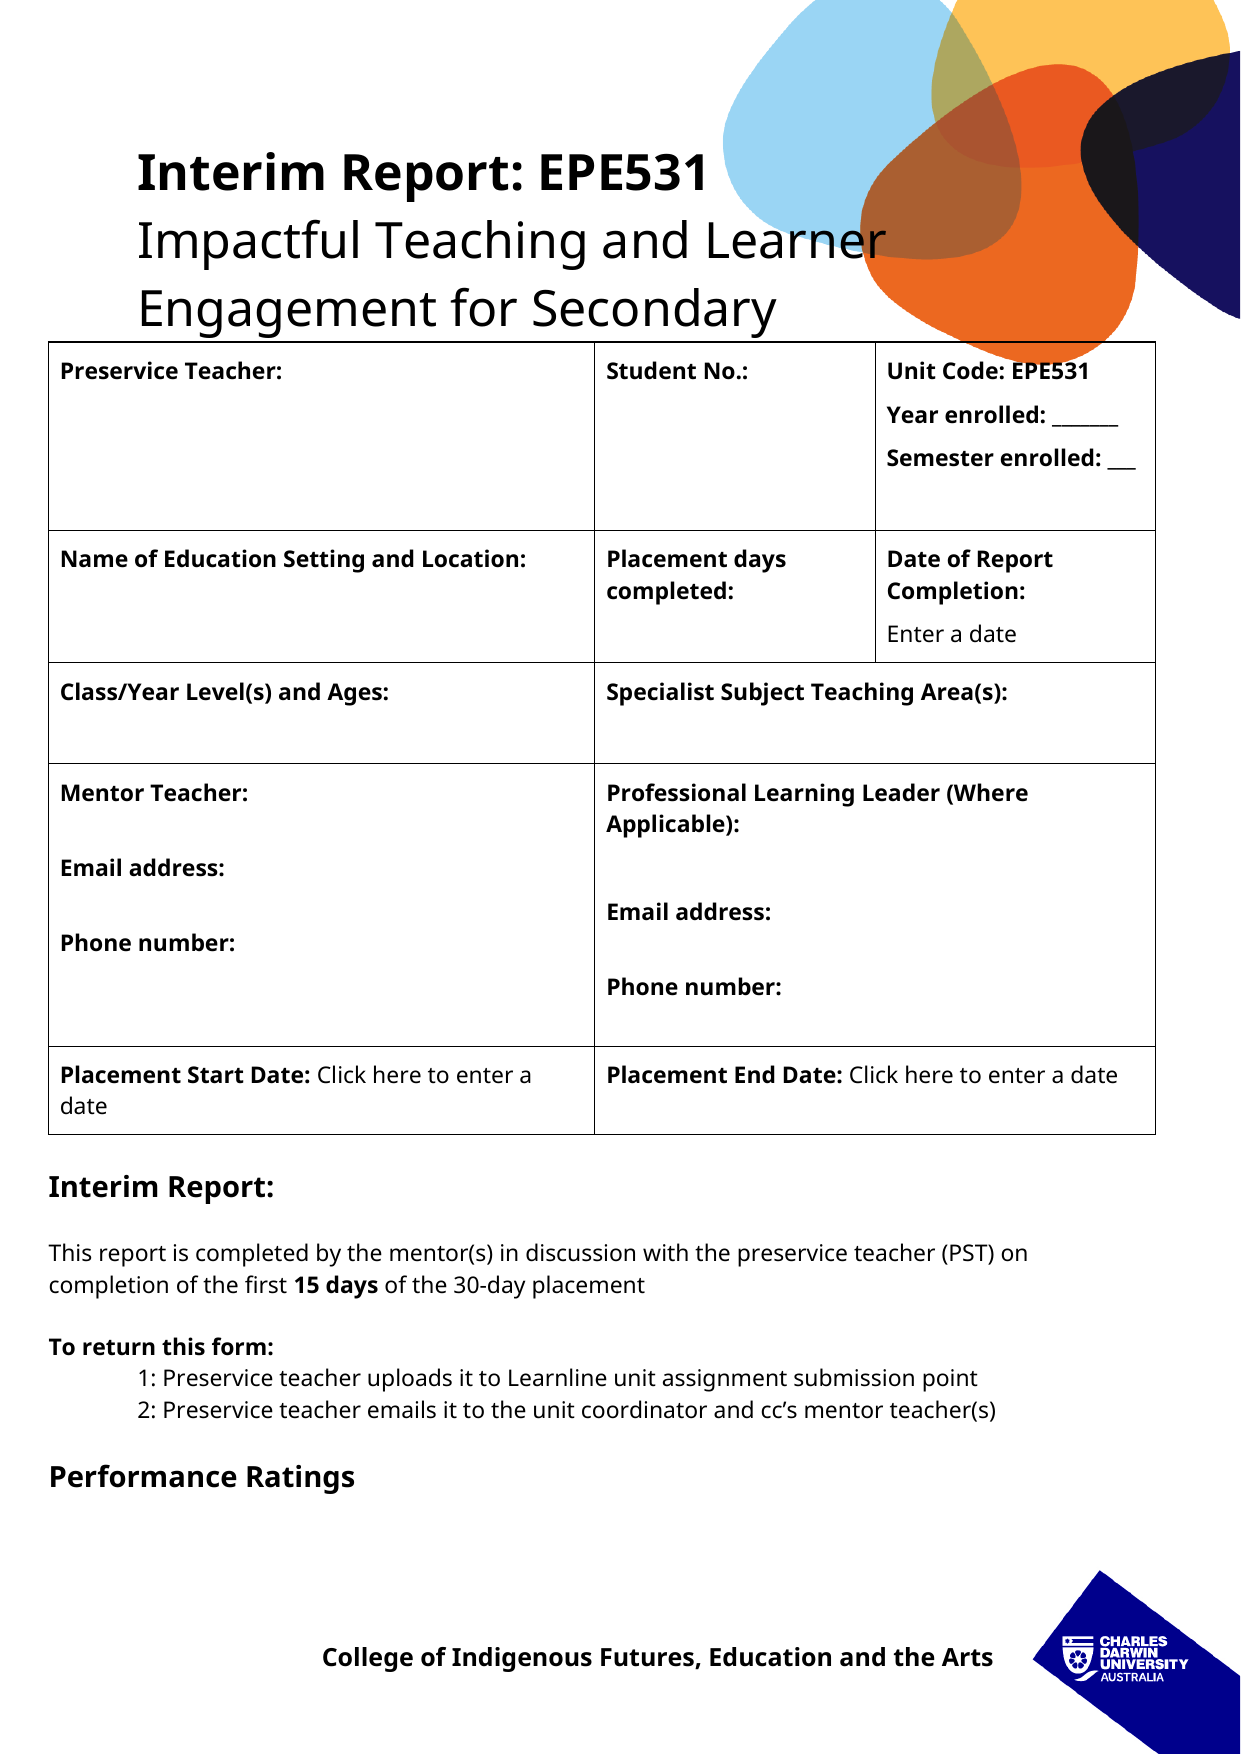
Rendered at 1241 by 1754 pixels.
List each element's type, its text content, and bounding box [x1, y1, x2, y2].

text Interim Report: [48, 1166, 1103, 1206]
table_cell Placement days completed: [595, 531, 875, 662]
table_cell Placement End Date: [595, 1047, 1155, 1134]
text 1: Preservice teacher uploads it to Learnline unit assignment submission point [137, 1362, 1103, 1393]
table_cell Name of Education Setting and Location: [49, 531, 594, 662]
table_cell Specialist Subject Teaching Area(s): [595, 663, 1155, 763]
table_cell Class/Year Level(s) and Ages: [49, 663, 594, 763]
subtitle Interim Report: EPE531 [137, 137, 1103, 205]
text Performance Ratings [48, 1456, 1103, 1496]
table_header Student No.: [595, 343, 875, 530]
subtitle Impactful Teaching and Learner Engagement for Secondary [137, 205, 1103, 341]
table_cell Date of Report Completion: [876, 531, 1155, 662]
table_cell Placement Start Date: [49, 1047, 594, 1134]
table_cell Mentor Teacher: Email address: Phone number: [49, 764, 594, 1046]
text To return this form: [48, 1331, 1103, 1362]
table_cell Professional Learning Leader (Where Applicable): Email address: Phone number: [595, 764, 1155, 1046]
table_header Unit Code: EPE531 Year enrolled: _______ Semester enrolled: ___ [876, 343, 1155, 530]
picture [0, 0, 1241, 1754]
table_header Preservice Teacher: [49, 343, 594, 530]
text 2: Preservice teacher emails it to the unit coordinator and cc’s mentor teacher(s) [137, 1393, 1103, 1425]
text This report is completed by the mentor(s) in discussion with the preservice teacher (PST) on completion of the first 15 days of the 30-day placement [48, 1237, 1103, 1300]
